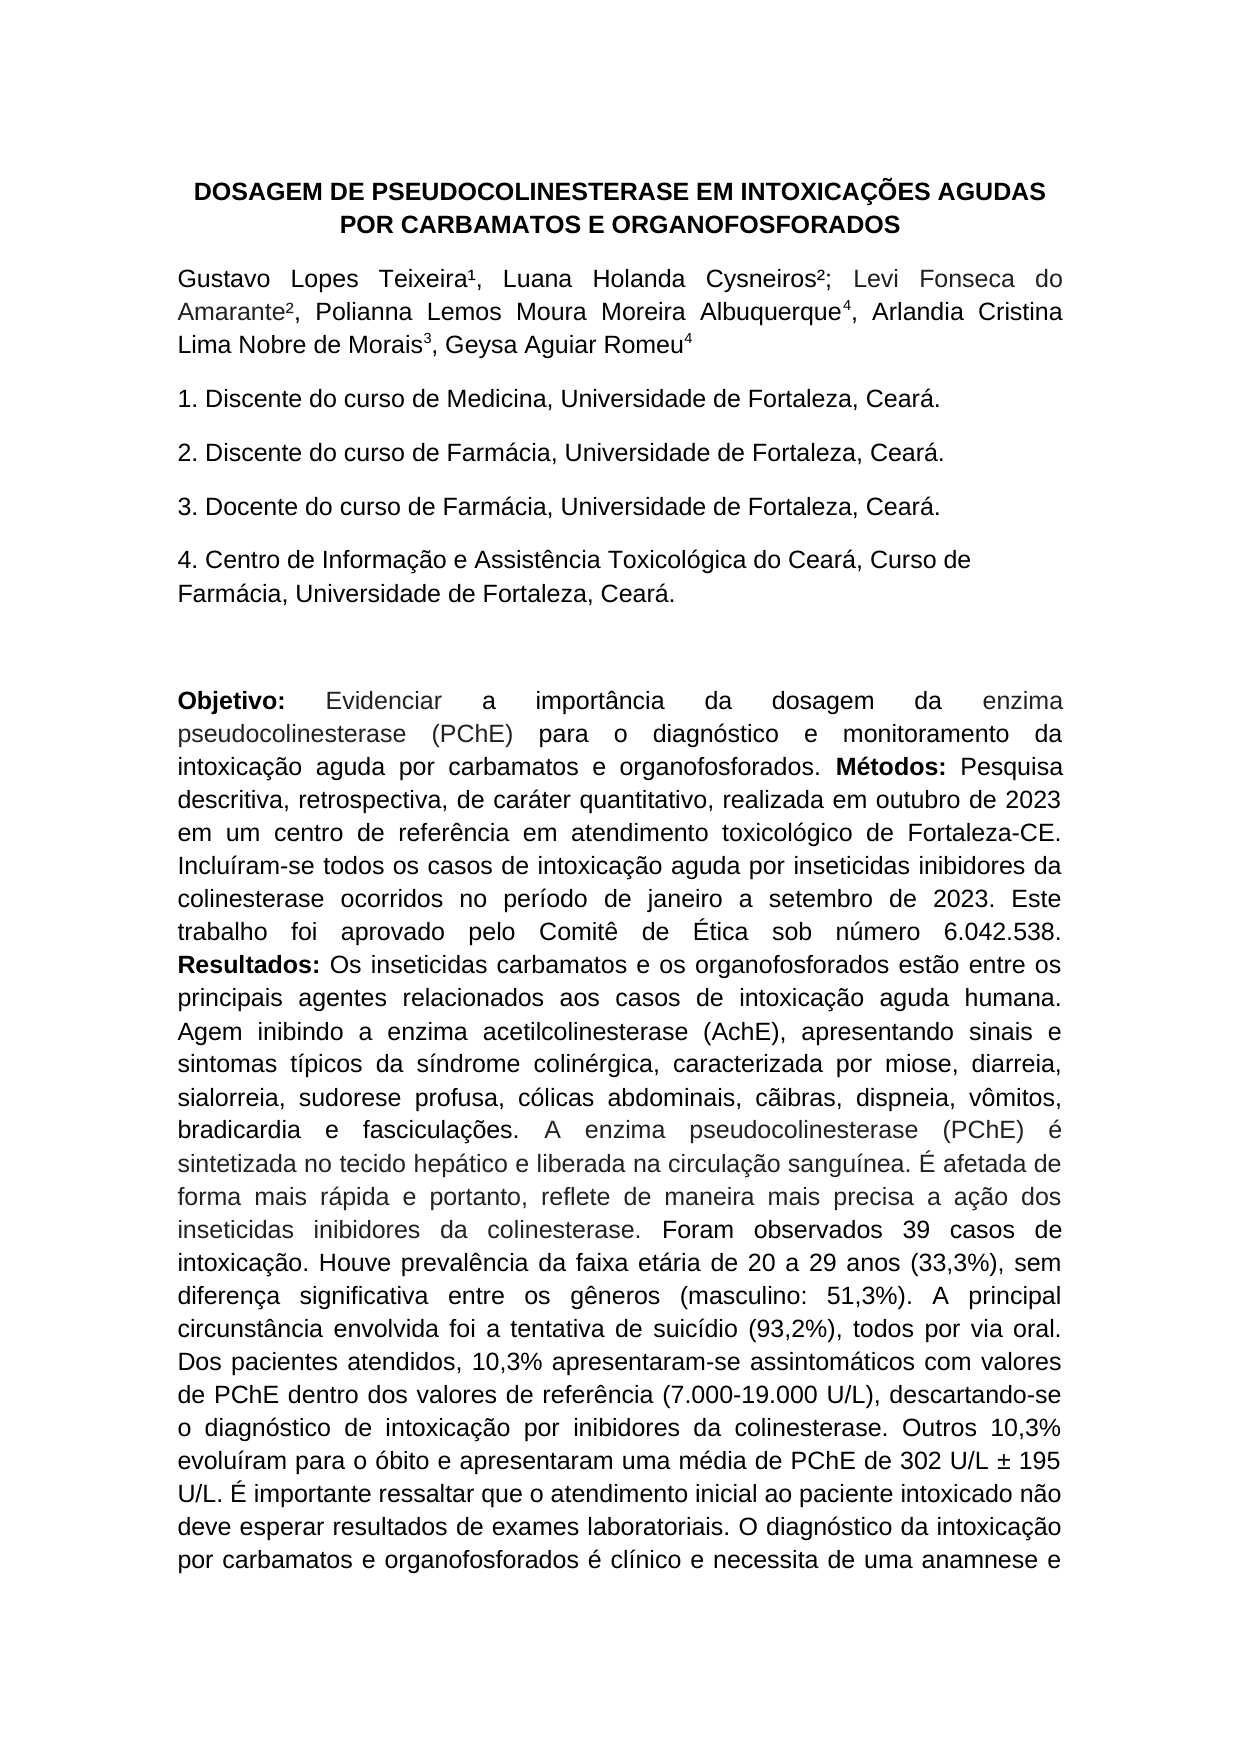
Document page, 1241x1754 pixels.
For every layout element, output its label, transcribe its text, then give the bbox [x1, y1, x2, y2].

text 1. Discente do curso de Medicina, Universidade de Fortaleza, Ceará. [177, 384, 1063, 413]
text 4. Centro de Informação e Assistência Toxicológica do Ceará, Curso de Farmácia, Universidade de Fortaleza, Ceará. [177, 546, 1063, 607]
text 3. Docente do curso de Farmácia, Universidade de Fortaleza, Ceará. [177, 492, 1063, 520]
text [177, 1210, 1063, 1573]
text 2. Discente do curso de Farmácia, Universidade de Fortaleza, Ceará. [177, 438, 1063, 467]
text Gustavo Lopes Teixeira¹, Luana Holanda Cysneiros²; Levi Fonseca do Amarante², Polianna Lemos Moura Moreira Albuquerque4, Arlandia Cristina Lima Nobre de Morais3, Geysa Aguiar Romeu4 [177, 264, 1063, 359]
text DOSAGEM DE PSEUDOCOLINESTERASE EM INTOXICAÇÕES AGUDAS POR CARBAMATOS E ORGANOFOSFORADOS [177, 177, 1063, 239]
